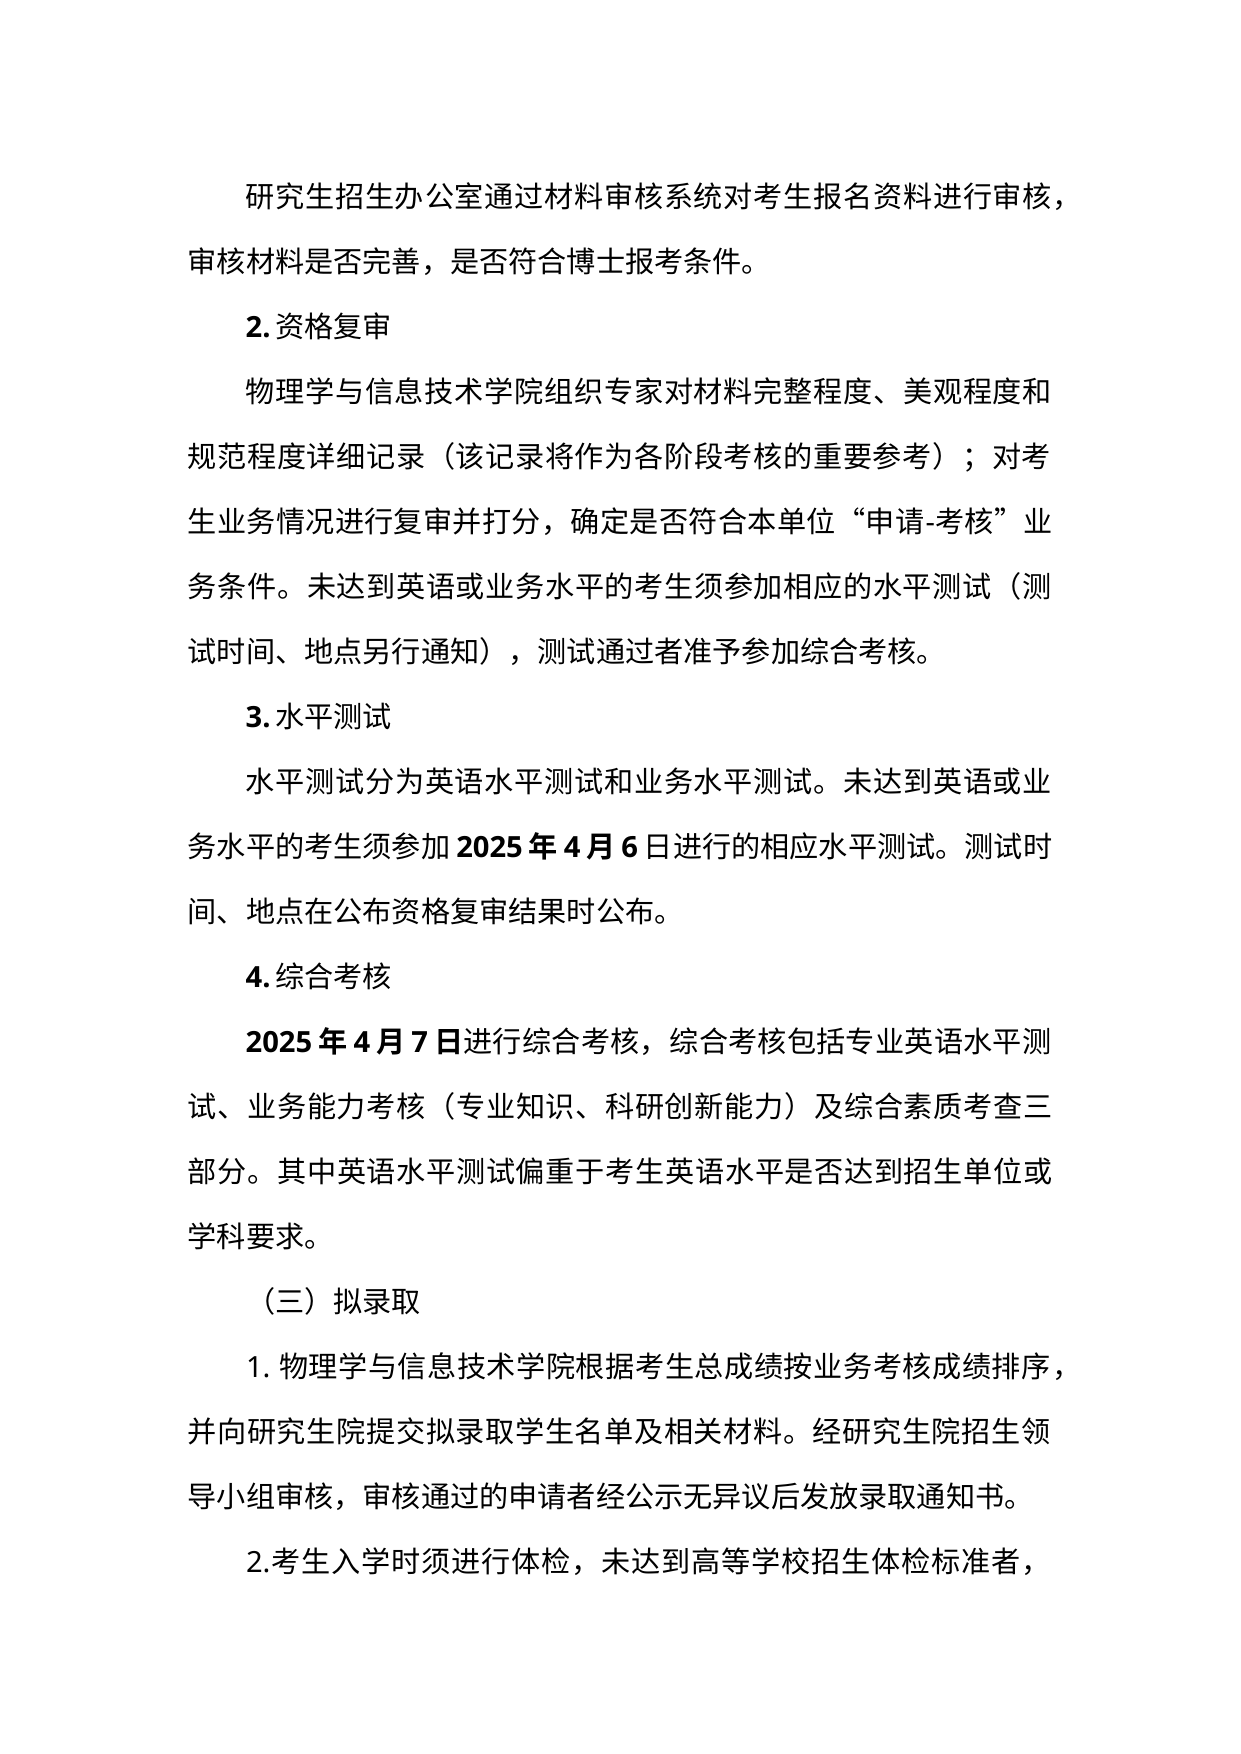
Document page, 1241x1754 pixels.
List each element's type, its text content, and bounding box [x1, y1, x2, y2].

list 综合考核 [187, 942, 1053, 1007]
text （三）拟录取 [187, 1267, 1053, 1332]
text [187, 1527, 1053, 1592]
text 物理学与信息技术学院组织专家对材料完整程度、美观程度和规范程度详细记录（该记录将作为各阶段考核的重要参考）；对考生业务情况进行复审并打分，确定是否符合本单位“申请-考核”业务条件。未达到英语或业务水平的考生须参加相应的水平测试（测试时间、地点另行通知），测试通过者准予参加综合考核。 [187, 357, 1053, 682]
text 研究生招生办公室通过材料审核系统对考生报名资料进行审核，审核材料是否完善，是否符合博士报考条件。 [187, 162, 1053, 292]
text 2025年4月7日进行综合考核，综合考核包括专业英语水平测试、业务能力考核（专业知识、科研创新能力）及综合素质考查三部分。其中英语水平测试偏重于考生英语水平是否达到招生单位或学科要求。 [187, 1007, 1053, 1267]
text 1. 物理学与信息技术学院根据考生总成绩按业务考核成绩排序，并向研究生院提交拟录取学生名单及相关材料。经研究生院招生领导小组审核，审核通过的申请者经公示无异议后发放录取通知书。 [187, 1332, 1053, 1527]
text 水平测试分为英语水平测试和业务水平测试。未达到英语或业务水平的考生须参加2025年4月6日进行的相应水平测试。测试时间、地点在公布资格复审结果时公布。 [187, 747, 1053, 942]
list 水平测试 [187, 682, 1053, 747]
list 资格复审 [187, 292, 1053, 357]
